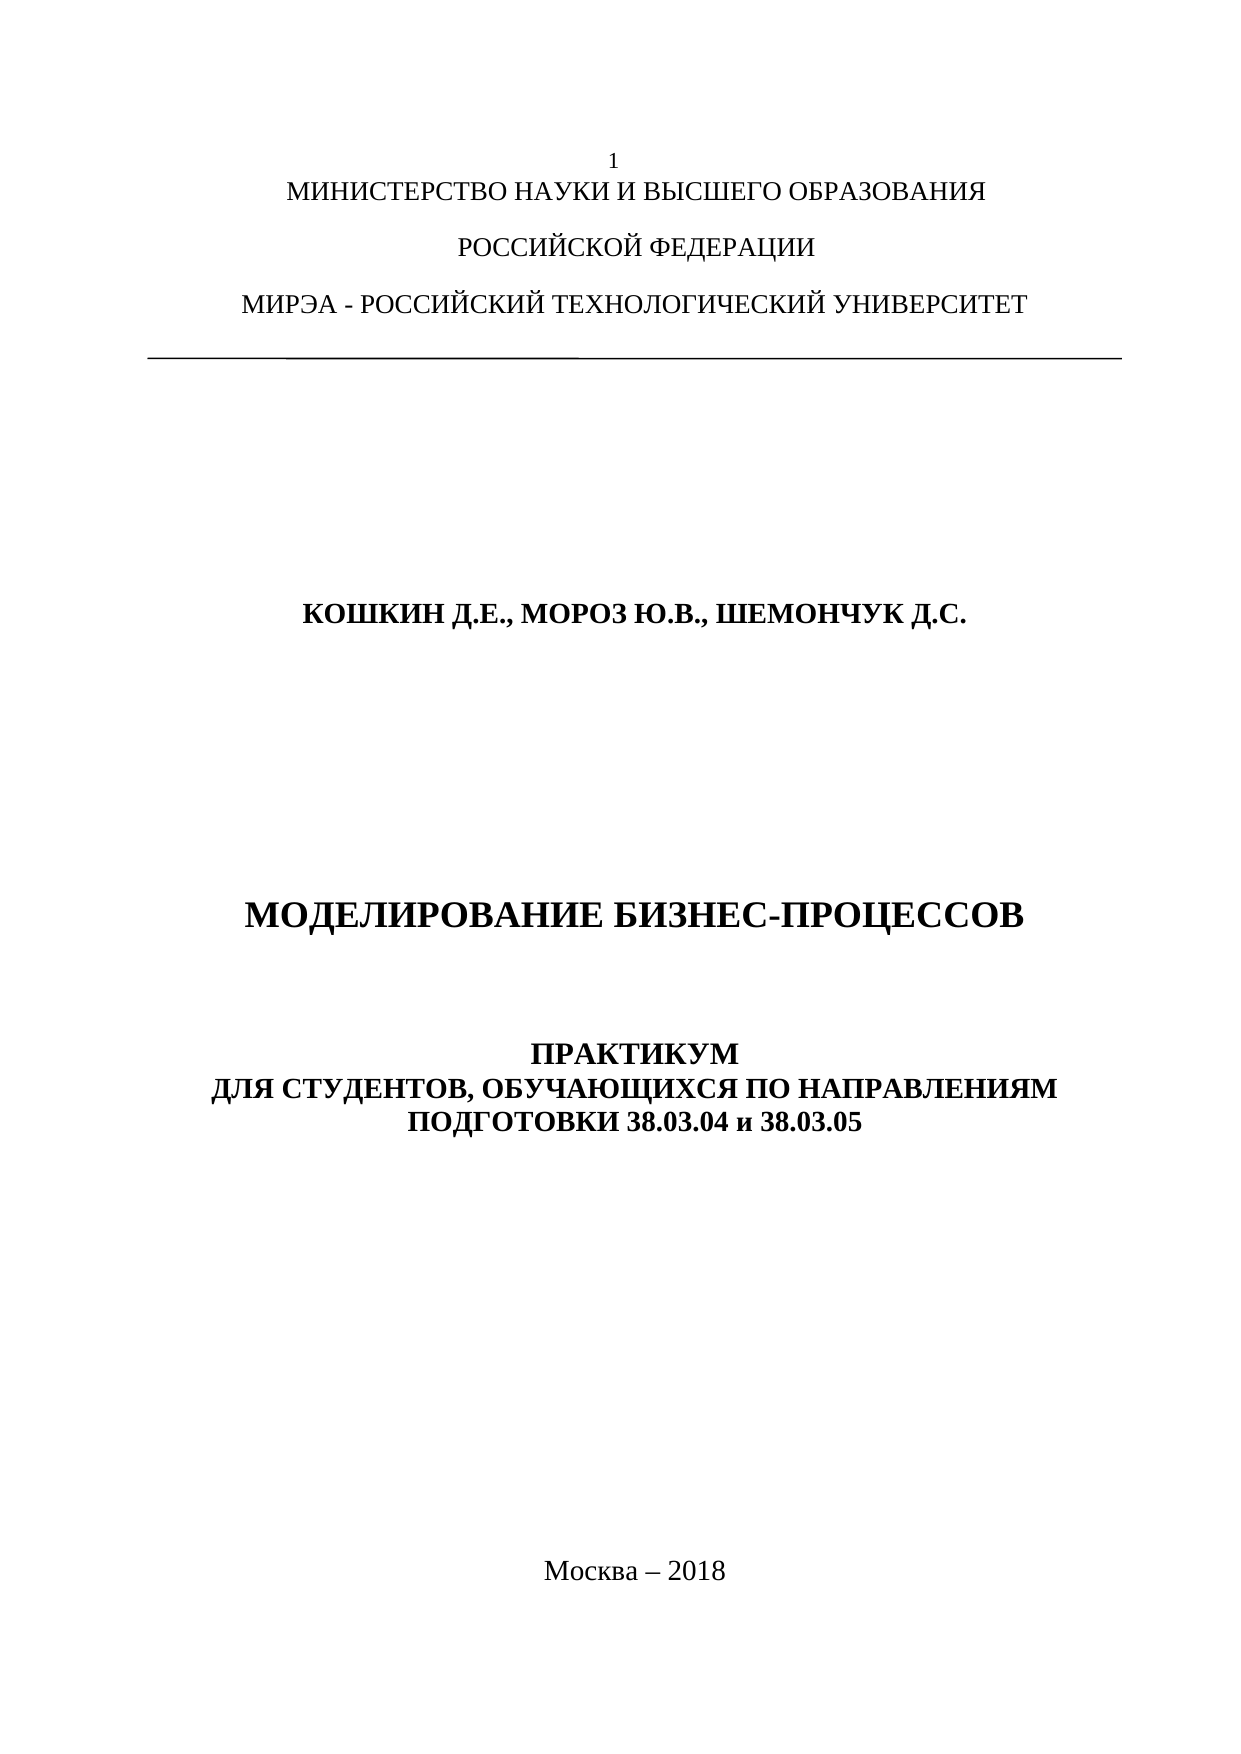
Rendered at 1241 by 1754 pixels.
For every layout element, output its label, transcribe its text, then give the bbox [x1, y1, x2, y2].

text МИНИСТЕРСТВО НАУКИ И ВЫСШЕГО ОБРАЗОВАНИЯ [135, 175, 1134, 206]
text ДЛЯ СТУДЕНТОВ, ОБУЧАЮЩИХСЯ ПО НАПРАВЛЕНИЯМ ПОДГОТОВКИ 38.03.04 и 38.03.05 [135, 1071, 1134, 1138]
text практикум [135, 1035, 1134, 1071]
text Москва – 2018 [135, 1553, 1134, 1587]
text Моделирование бизнес-процессов [135, 893, 1134, 936]
text РОССИЙСКОЙ ФЕДЕРАЦИИ [135, 232, 1134, 263]
text МИРЭА - РОССИЙСКИЙ ТЕХНОЛОГИЧЕСКИЙ УНИВЕРСИТЕТ [135, 288, 1134, 319]
text Кошкин Д.Е., Мороз Ю.В., Шемончук Д.С. [135, 596, 1134, 629]
